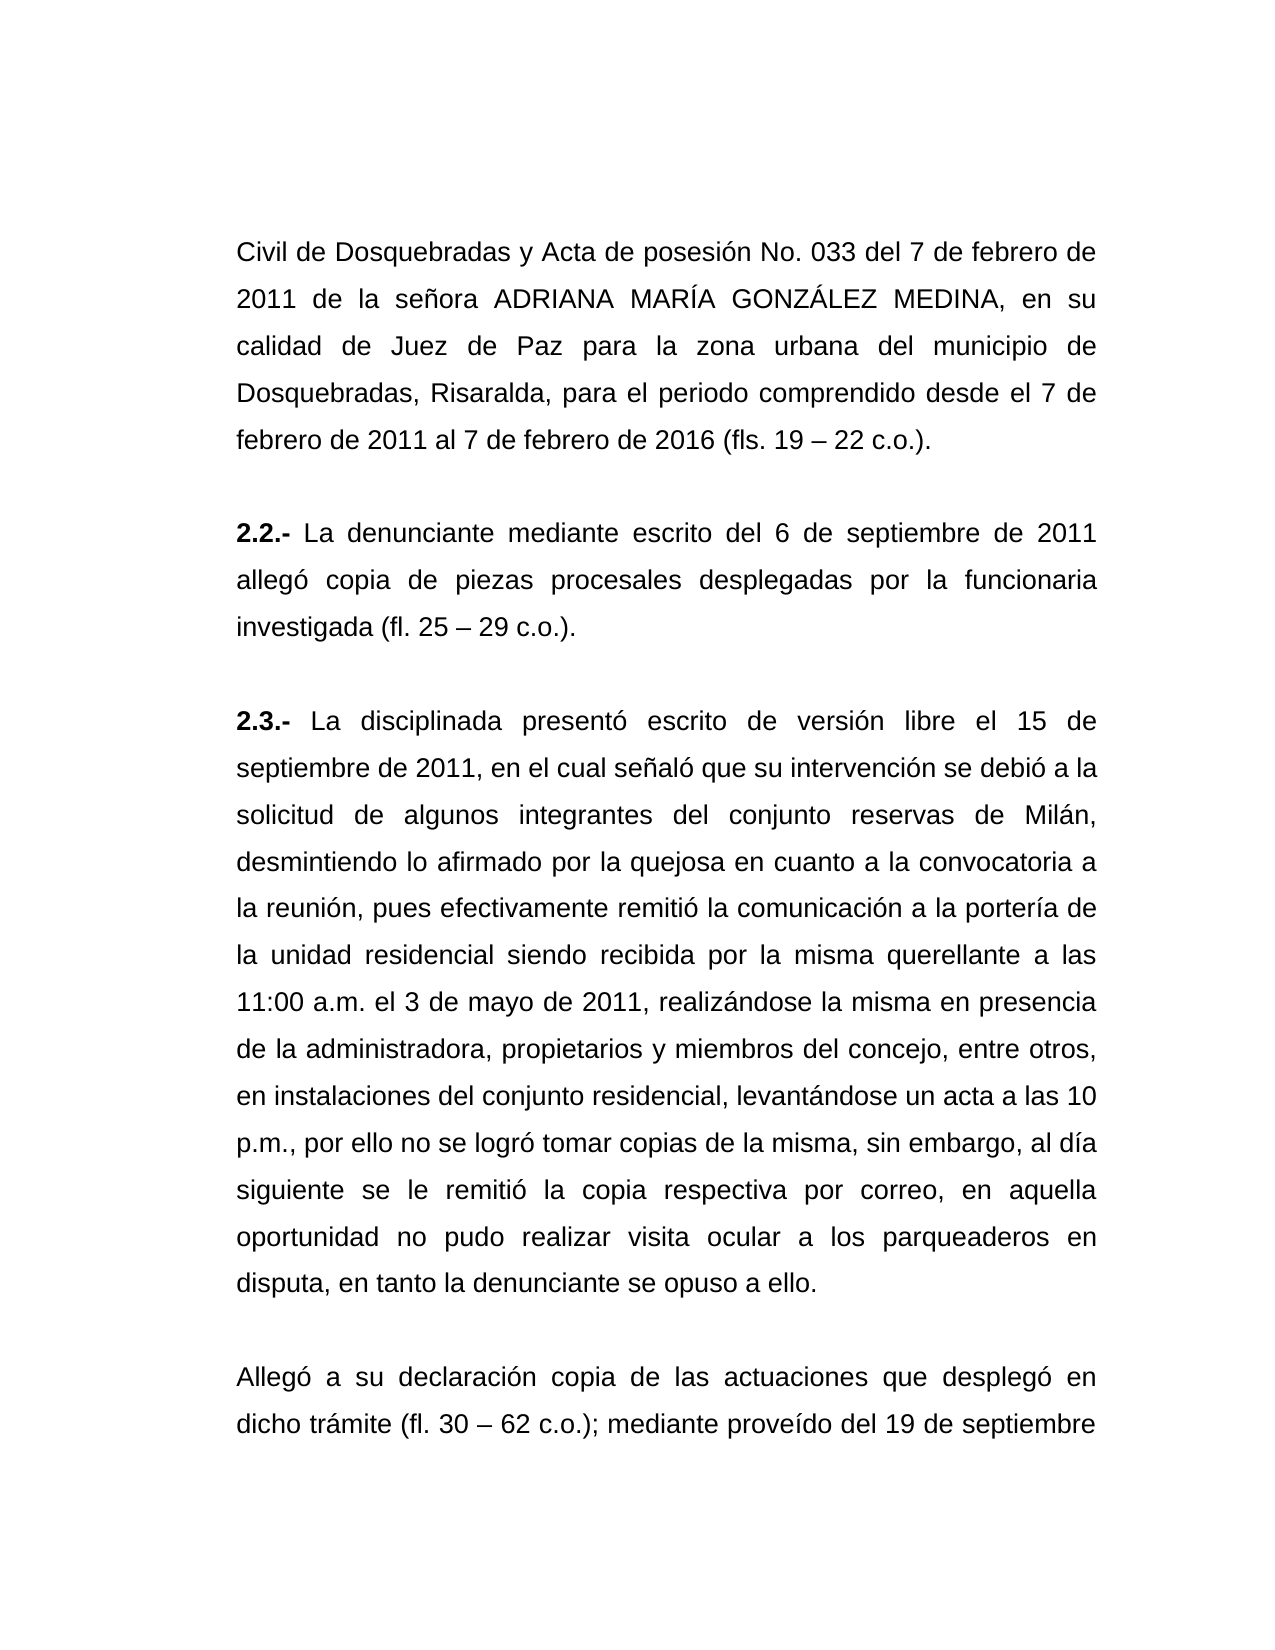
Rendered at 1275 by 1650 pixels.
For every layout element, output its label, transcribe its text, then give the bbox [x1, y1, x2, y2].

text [236, 236, 1098, 455]
text 2.2.- La denunciante mediante escrito del 6 de septiembre de 2011 allegó copia de piezas procesales desplegadas por la funcionaria investigada (fl. 25 – 29 c.o.). [236, 517, 1098, 642]
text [236, 1361, 1098, 1439]
text 2.3.- La disciplinada presentó escrito de versión libre el 15 de septiembre de 2011, en el cual señaló que su intervención se debió a la solicitud de algunos integrantes del conjunto reservas de Milán, desmintiendo lo afirmado por la quejosa en cuanto a la convocatoria a la reunión, pues efectivamente remitió la comunicación a la portería de la unidad residencial siendo recibida por la misma querellante a las 11:00 a.m. el 3 de mayo de 2011, realizándose la misma en presencia de la administradora, propietarios y miembros del concejo, entre otros, en instalaciones del conjunto residencial, levantándose un acta a las 10 p.m., por ello no se logró tomar copias de la misma, sin embargo, al día siguiente se le remitió la copia respectiva por correo, en aquella oportunidad no pudo realizar visita ocular a los parqueaderos en disputa, en tanto la denunciante se opuso a ello. [236, 705, 1098, 1299]
